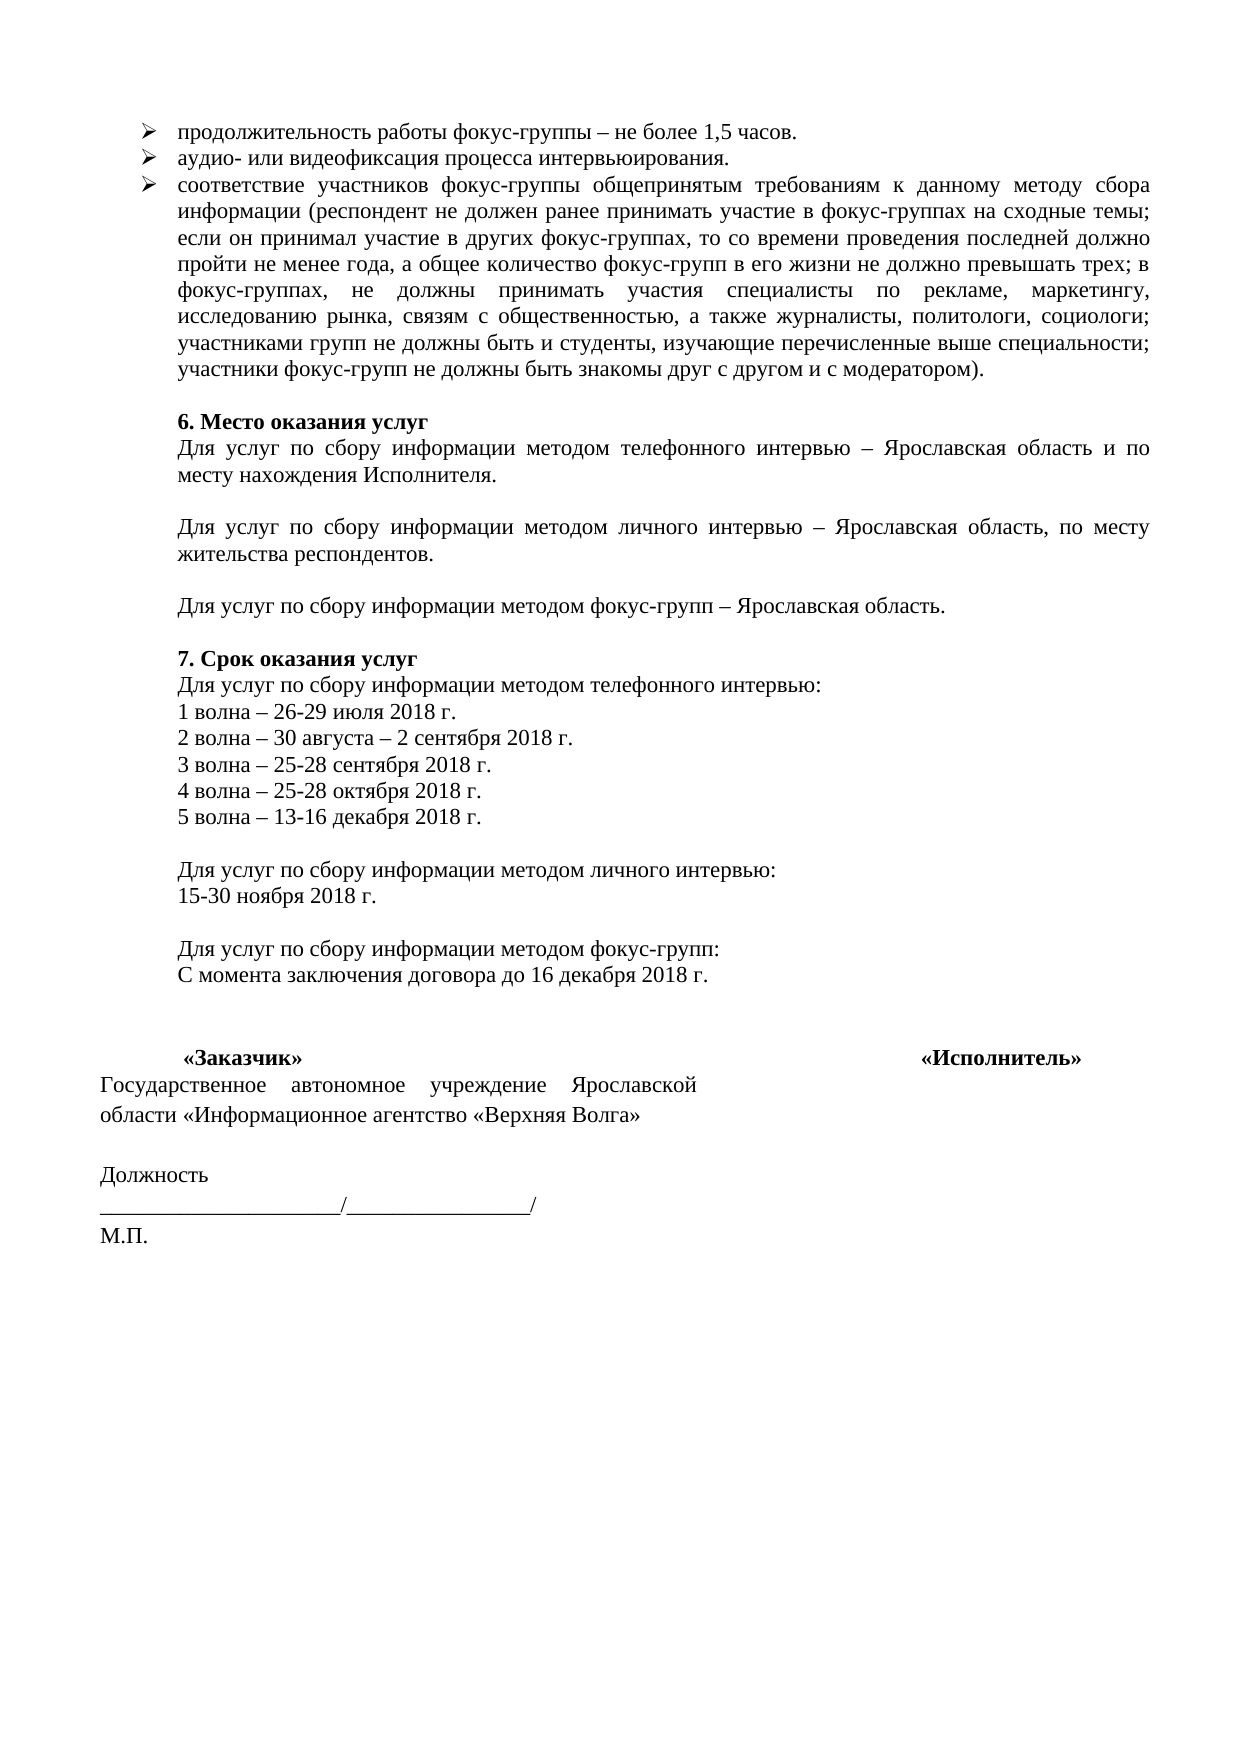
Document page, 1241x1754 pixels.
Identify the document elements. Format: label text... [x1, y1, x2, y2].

list Для услуг по сбору информации методом телефонного интервью: [177, 672, 1152, 698]
list соответствие участников фокус-группы общепринятым требованиям к данному методу сбора информации (респондент не должен ранее принимать участие в фокус-группах на сходные темы; если он принимал участие в других фокус-группах, то со времени проведения последней должно пройти не менее года, а общее количество фокус-групп в его жизни не должно превышать трех; в фокус-группах, не должны принимать участия специалисты по рекламе, маркетингу, исследованию рынка, связям с общественностью, а также журналисты, политологи, социологи; участниками групп не должны быть и студенты, изучающие перечисленные выше специальности; участники фокус-групп не должны быть знакомы друг с другом и с модератором). [140, 171, 1152, 382]
list аудио- или видеофиксация процесса интервьюирования. [140, 144, 1152, 171]
list продолжительность работы фокус-группы – не более 1,5 часов. [140, 118, 1152, 144]
list 7. Срок оказания услуг [177, 645, 1152, 672]
text 15-30 ноября 2018 г. [177, 882, 1152, 909]
table_cell Должность _____________________/________________/ М.П. [89, 1161, 709, 1252]
list 2 волна – 30 августа – 2 сентября 2018 г. [177, 724, 1152, 751]
list 3 волна – 25-28 сентября 2018 г. [177, 751, 1152, 777]
list Для услуг по сбору информации методом телефонного интервью – Ярославская область и по месту нахождения Исполнителя. [177, 434, 1152, 487]
list 5 волна – 13-16 декабря 2018 г. [177, 803, 1152, 830]
list «Заказчик» «Исполнитель» [177, 1044, 1152, 1071]
list С момента заключения договора до 16 декабря 2018 г. [177, 961, 1152, 988]
text Для услуг по сбору информации методом личного интервью – Ярославская область, по месту жительства респондентов. [177, 513, 1152, 566]
list 4 волна – 25-28 октября 2018 г. [177, 777, 1152, 803]
text Для услуг по сбору информации методом фокус-групп – Ярославская область. [177, 592, 1152, 619]
text 6. Место оказания услуг [177, 408, 1152, 434]
table_header Государственное автономное учреждение Ярославской области «Информационное агентство «Верхняя Волга» [89, 1071, 709, 1161]
list 1 волна – 26-29 июля 2018 г. [177, 698, 1152, 724]
text Для услуг по сбору информации методом фокус-групп: [177, 935, 1152, 961]
text Для услуг по сбору информации методом личного интервью: [177, 856, 1152, 882]
